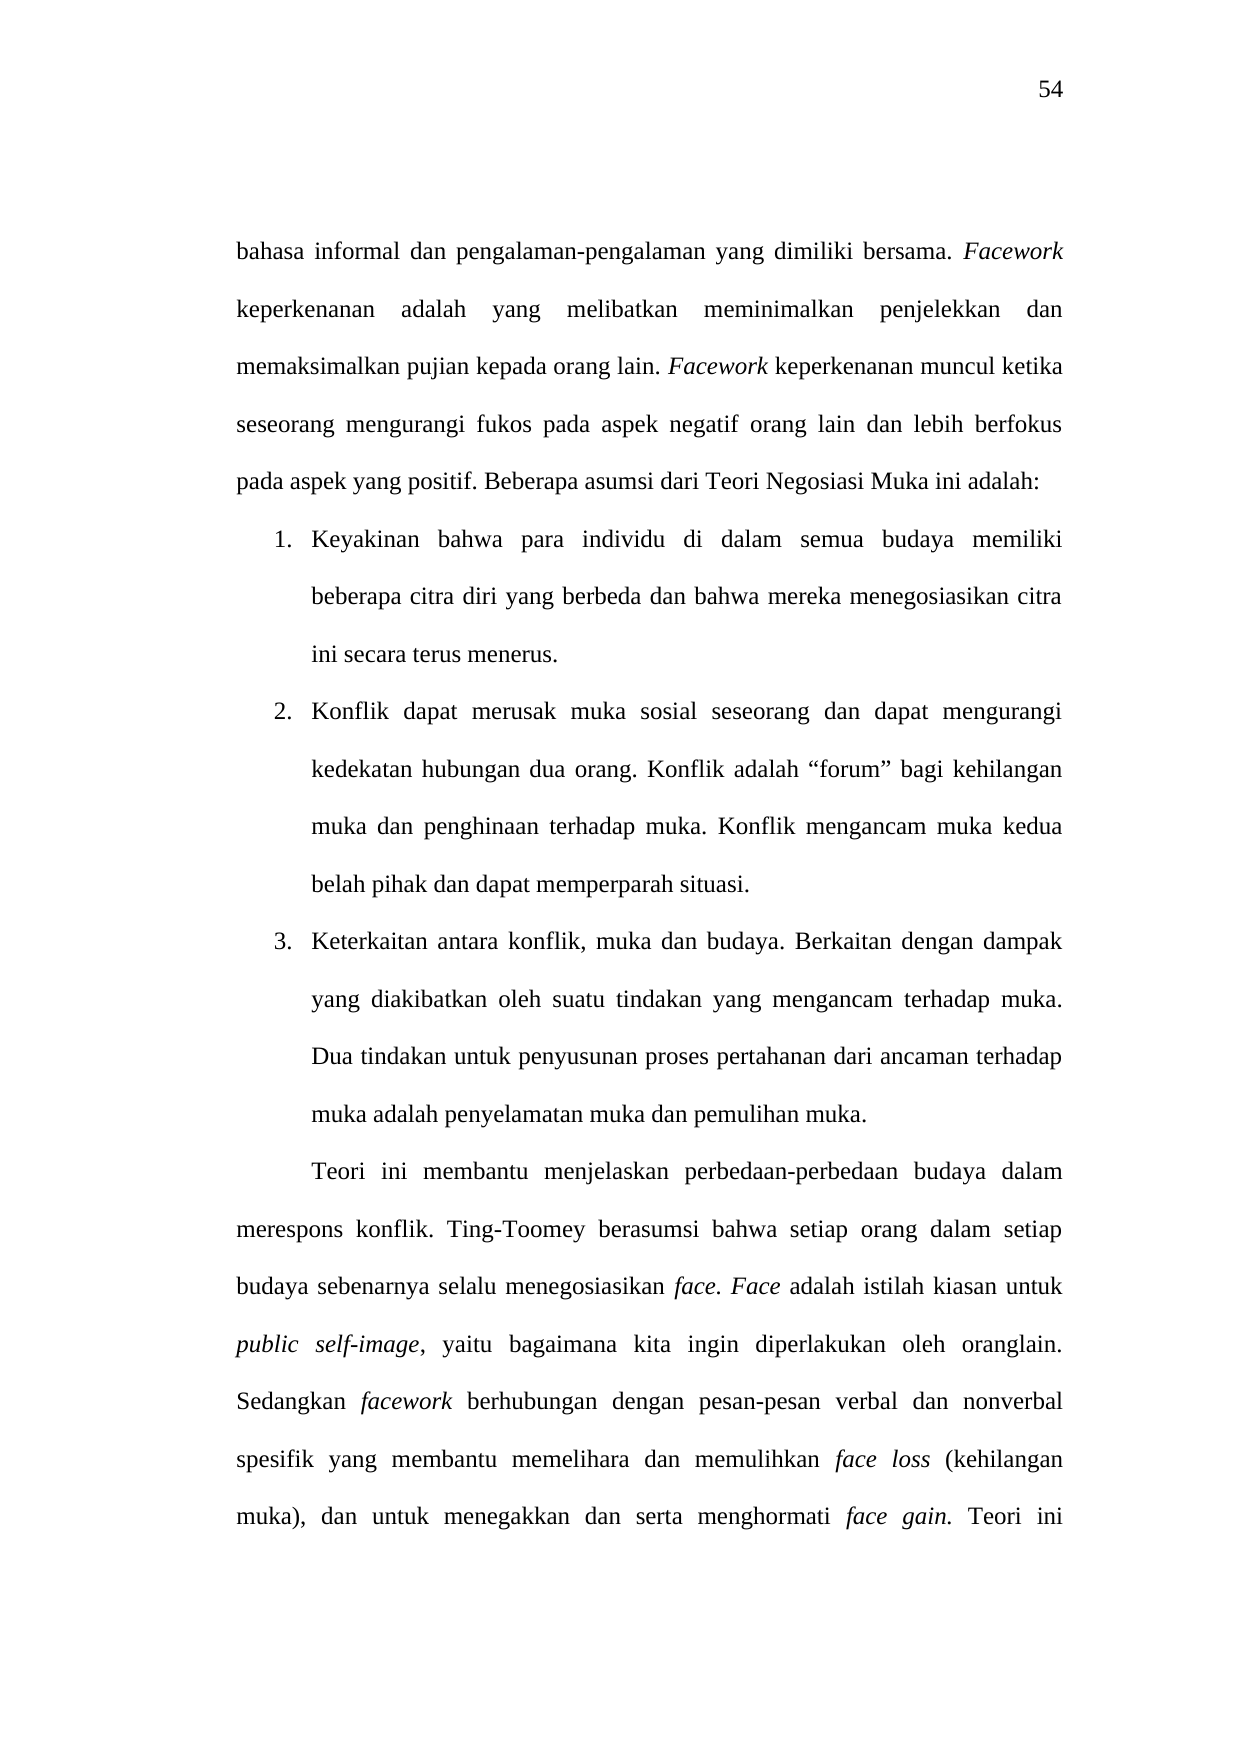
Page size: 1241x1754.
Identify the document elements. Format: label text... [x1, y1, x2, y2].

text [236, 1156, 1063, 1530]
list Konflik dapat merusak muka sosial seseorang dan dapat mengurangi kedekatan hubungan dua orang. Konflik adalah “forum” bagi kehilangan muka dan penghinaan terhadap muka. Konflik mengancam muka kedua belah pihak dan dapat memperparah situasi. [274, 696, 1063, 897]
list Keterkaitan antara konflik, muka dan budaya. Berkaitan dengan dampak yang diakibatkan oleh suatu tindakan yang mengancam terhadap muka. Dua tindakan untuk penyusunan proses pertahanan dari ancaman terhadap muka adalah penyelamatan muka dan pemulihan muka. [274, 926, 1063, 1127]
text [236, 236, 1063, 495]
list Keyakinan bahwa para individu di dalam semua budaya memiliki beberapa citra diri yang berbeda dan bahwa mereka menegosiasikan citra ini secara terus menerus. [274, 524, 1063, 667]
